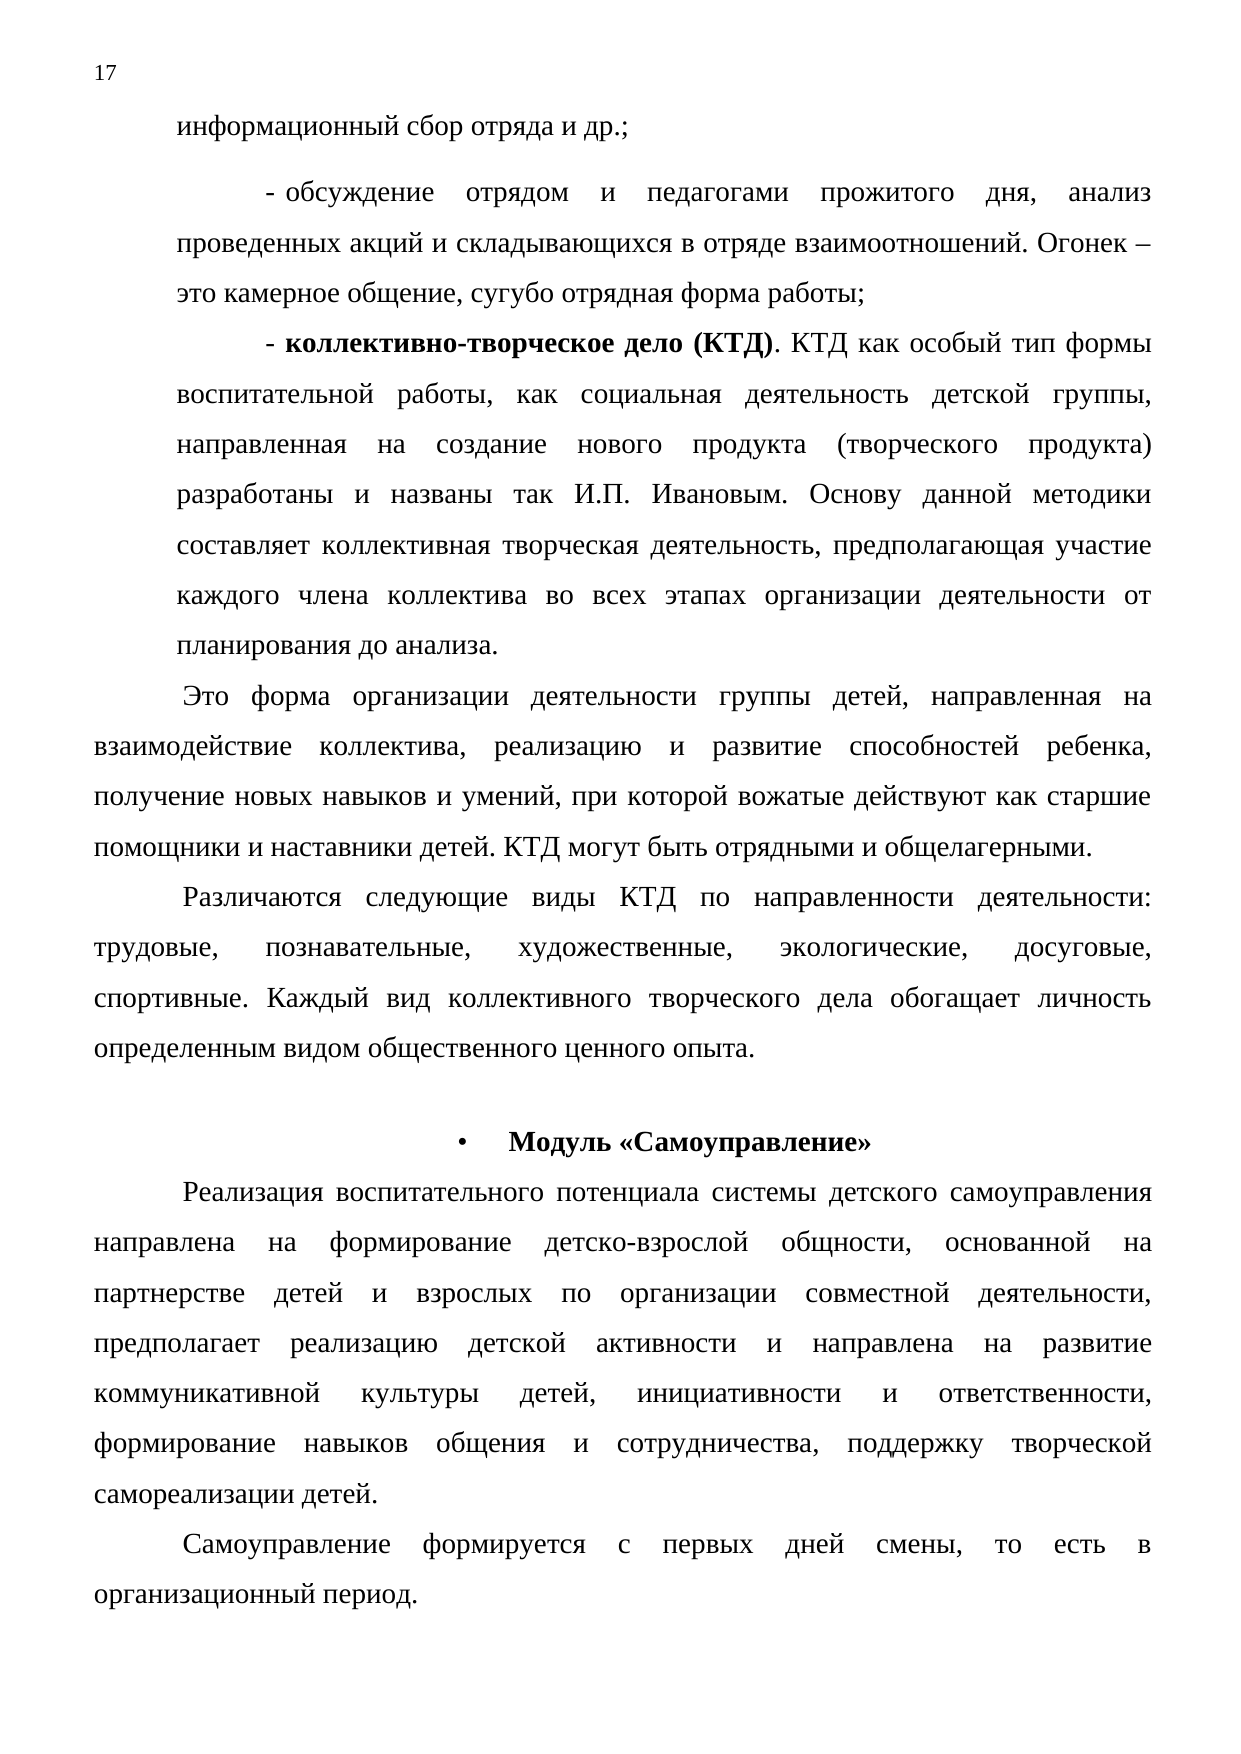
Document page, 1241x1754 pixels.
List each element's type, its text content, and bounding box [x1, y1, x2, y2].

text Реализация воспитательного потенциала системы детского самоуправления направлена на формирование детско-взрослой общности, основанной на партнерстве детей и взрослых по организации совместной деятельности, предполагает реализацию детской активности и направлена на развитие коммуникативной культуры детей, инициативности и ответственности, формирование навыков общения и сотрудничества, поддержку творческой самореализации детей. [94, 1174, 1153, 1509]
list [176, 108, 1152, 142]
text Различаются следующие виды КТД по направленности деятельности: трудовые, познавательные, художественные, экологические, досуговые, спортивные. Каждый вид коллективного творческого дела обогащает личность определенным видом общественного ценного опыта. [94, 879, 1152, 1064]
list обсуждение отрядом и педагогами прожитого дня, анализ проведенных акций и складывающихся в отряде взаимоотношений. Огонек – это камерное общение, сугубо отрядная форма работы; [176, 174, 1152, 309]
subtitle Модуль «Самоуправление» [457, 1124, 1194, 1157]
list коллективно-творческое дело (КТД). КТД как особый тип формы воспитательной работы, как социальная деятельность детской группы, направленная на создание нового продукта (творческого продукта) разработаны и названы так И.П. Ивановым. Основу данной методики составляет коллективная творческая деятельность, предполагающая участие каждого члена коллектива во всех этапах организации деятельности от планирования до анализа. [176, 326, 1152, 661]
text Это форма организации деятельности группы детей, направленная на взаимодействие коллектива, реализацию и развитие способностей ребенка, получение новых навыков и умений, при которой вожатые действуют как старшие помощники и наставники детей. КТД могут быть отрядными и общелагерными. [94, 678, 1153, 862]
text Самоуправление формируется с первых дней смены, то есть в организационный период. [94, 1526, 1152, 1610]
